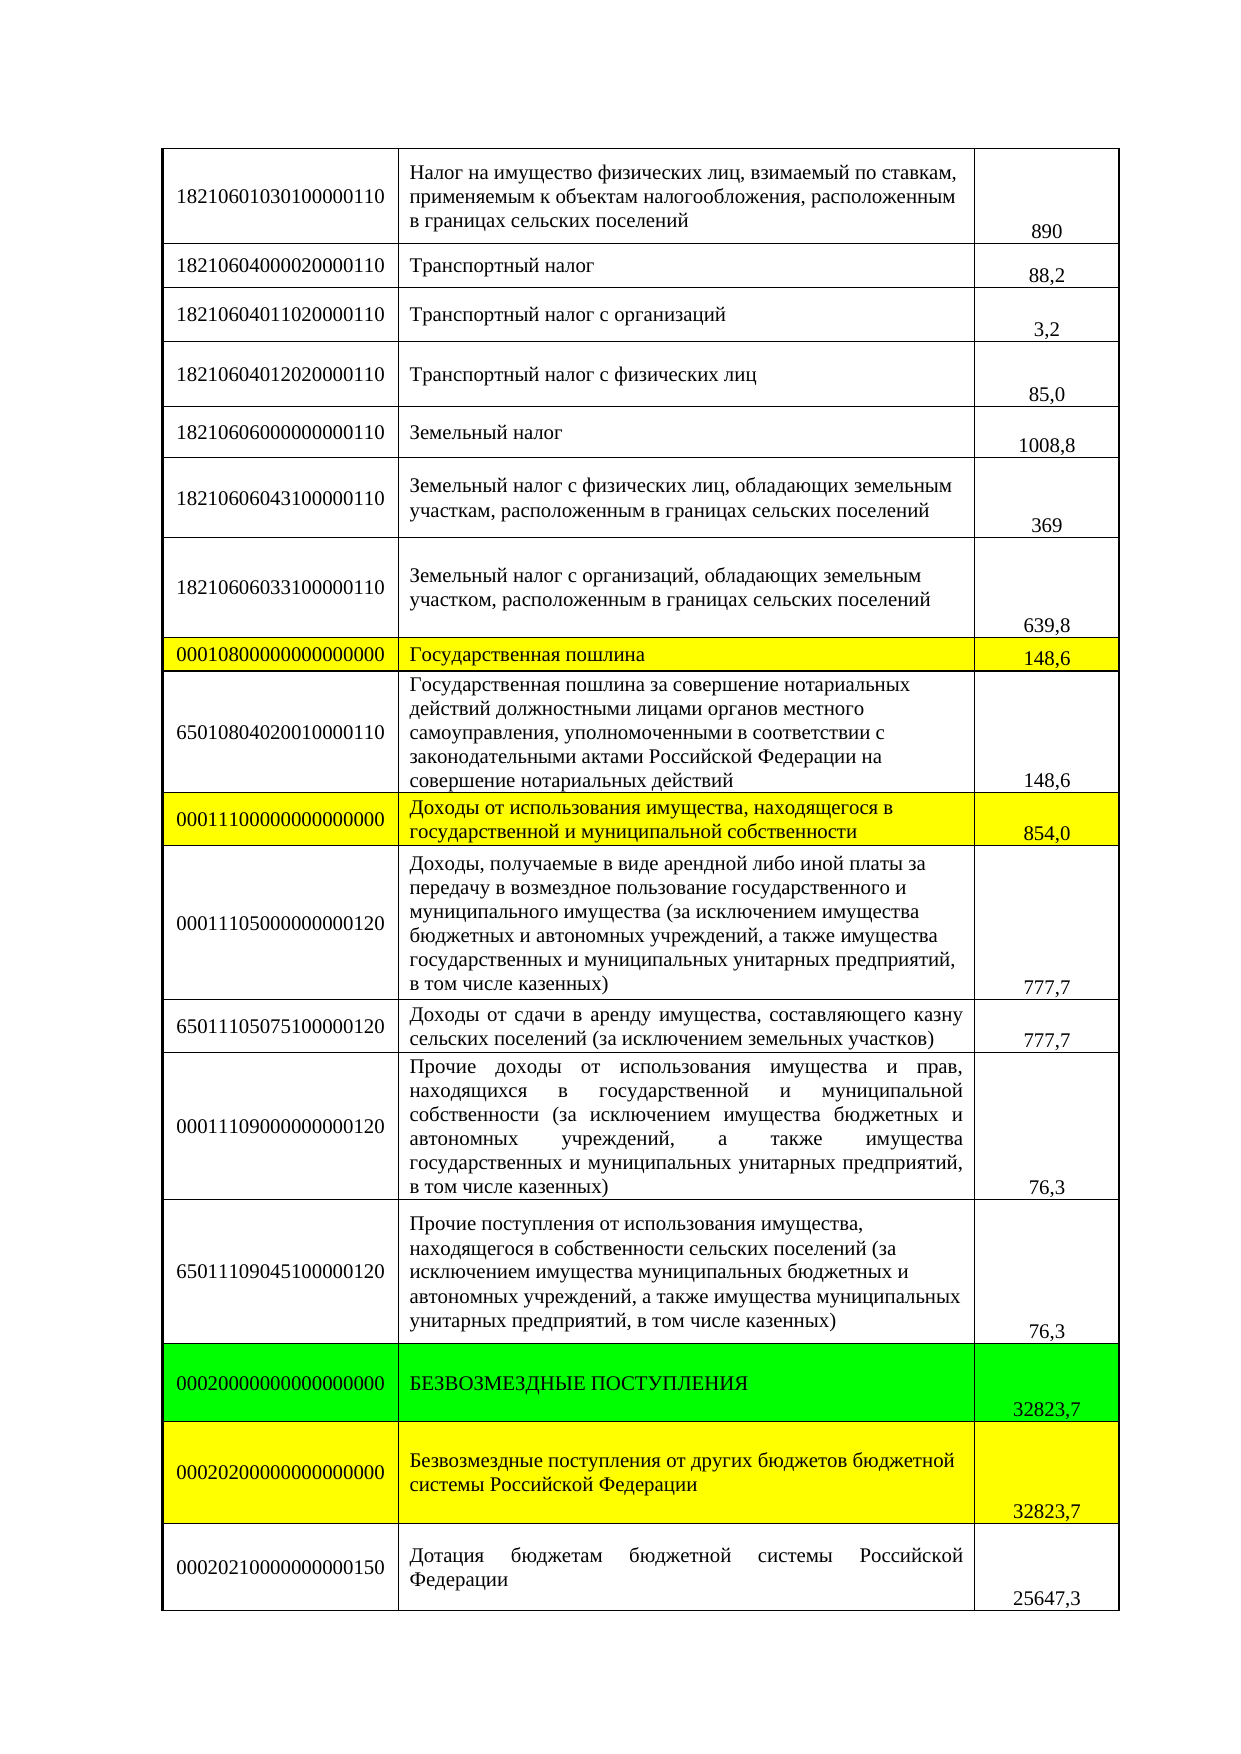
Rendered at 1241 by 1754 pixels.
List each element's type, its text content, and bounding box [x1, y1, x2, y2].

table_cell 854,0 [975, 793, 1118, 845]
table_cell 32823,7 [975, 1344, 1118, 1421]
table_cell Земельный налог [399, 407, 974, 457]
table_cell Транспортный налог с физических лиц [399, 342, 974, 406]
table_cell Доходы, получаемые в виде арендной либо иной платы за передачу в возмездное пользование государственного и муниципального имущества (за исключением имущества бюджетных и автономных учреждений, а также имущества государственных и муниципальных унитарных предприятий, в том числе казенных) [399, 846, 974, 999]
table_cell 00011109000000000120 [164, 1053, 398, 1199]
table_cell 65011105075100000120 [164, 1000, 398, 1052]
table_cell Земельный налог с физических лиц, обладающих земельным участкам, расположенным в границах сельских поселений [399, 458, 974, 537]
table_cell 148,6 [975, 672, 1118, 792]
table_cell Дотация бюджетам бюджетной системы Российской Федерации [399, 1524, 974, 1610]
table_cell 369 [975, 458, 1118, 537]
table_cell Безвозмездные поступления от других бюджетов бюджетной системы Российской Федерации [399, 1422, 974, 1523]
table_cell 00011100000000000000 [164, 793, 398, 845]
table_cell 88,2 [975, 244, 1118, 287]
table_cell 25647,3 [975, 1524, 1118, 1610]
table_cell 18210604000020000110 [164, 244, 398, 287]
table_cell 18210601030100000110 [164, 149, 398, 243]
table_cell 76,3 [975, 1053, 1118, 1199]
table_cell 890 [975, 149, 1118, 243]
table_cell Транспортный налог с организаций [399, 288, 974, 341]
table_cell 65010804020010000110 [164, 672, 398, 792]
table_cell Доходы от использования имущества, находящегося в государственной и муниципальной собственности [399, 793, 974, 845]
table_cell 85,0 [975, 342, 1118, 406]
table_cell 18210606000000000110 [164, 407, 398, 457]
table_cell 3,2 [975, 288, 1118, 341]
table_cell Налог на имущество физических лиц, взимаемый по ставкам, применяемым к объектам налогообложения, расположенным в границах сельских поселений [399, 149, 974, 243]
table_cell 639,8 [975, 538, 1118, 637]
table_cell 32823,7 [975, 1422, 1118, 1523]
table_cell 00020000000000000000 [164, 1344, 398, 1421]
table_cell Земельный налог с организаций, обладающих земельным участком, расположенным в границах сельских поселений [399, 538, 974, 637]
table_cell 777,7 [975, 846, 1118, 999]
table_cell 18210606043100000110 [164, 458, 398, 537]
table_cell 1008,8 [975, 407, 1118, 457]
table_cell 76,3 [975, 1200, 1118, 1343]
table_cell Государственная пошлина за совершение нотариальных действий должностными лицами органов местного самоуправления, уполномоченными в соответствии с законодательными актами Российской Федерации на совершение нотариальных действий [399, 672, 974, 792]
table_cell Доходы от сдачи в аренду имущества, составляющего казну сельских поселений (за исключением земельных участков) [399, 1000, 974, 1052]
table_cell 00020200000000000000 [164, 1422, 398, 1523]
table_cell 148,6 [975, 638, 1118, 670]
table_cell 00011105000000000120 [164, 846, 398, 999]
table_cell 18210606033100000110 [164, 538, 398, 637]
table_cell 00020210000000000150 [164, 1524, 398, 1610]
table_cell 00010800000000000000 [164, 638, 398, 670]
table_cell Государственная пошлина [399, 638, 974, 670]
table_cell Прочие поступления от использования имущества, находящегося в собственности сельских поселений (за исключением имущества муниципальных бюджетных и автономных учреждений, а также имущества муниципальных унитарных предприятий, в том числе казенных) [399, 1200, 974, 1343]
table_cell Прочие доходы от использования имущества и прав, находящихся в государственной и муниципальной собственности (за исключением имущества бюджетных и автономных учреждений, а также имущества государственных и муниципальных унитарных предприятий, в том числе казенных) [399, 1053, 974, 1199]
table_cell Транспортный налог [399, 244, 974, 287]
table_cell БЕЗВОЗМЕЗДНЫЕ ПОСТУПЛЕНИЯ [399, 1344, 974, 1421]
table_cell 777,7 [975, 1000, 1118, 1052]
table_cell 18210604012020000110 [164, 342, 398, 406]
table_cell 18210604011020000110 [164, 288, 398, 341]
table_cell 65011109045100000120 [164, 1200, 398, 1343]
